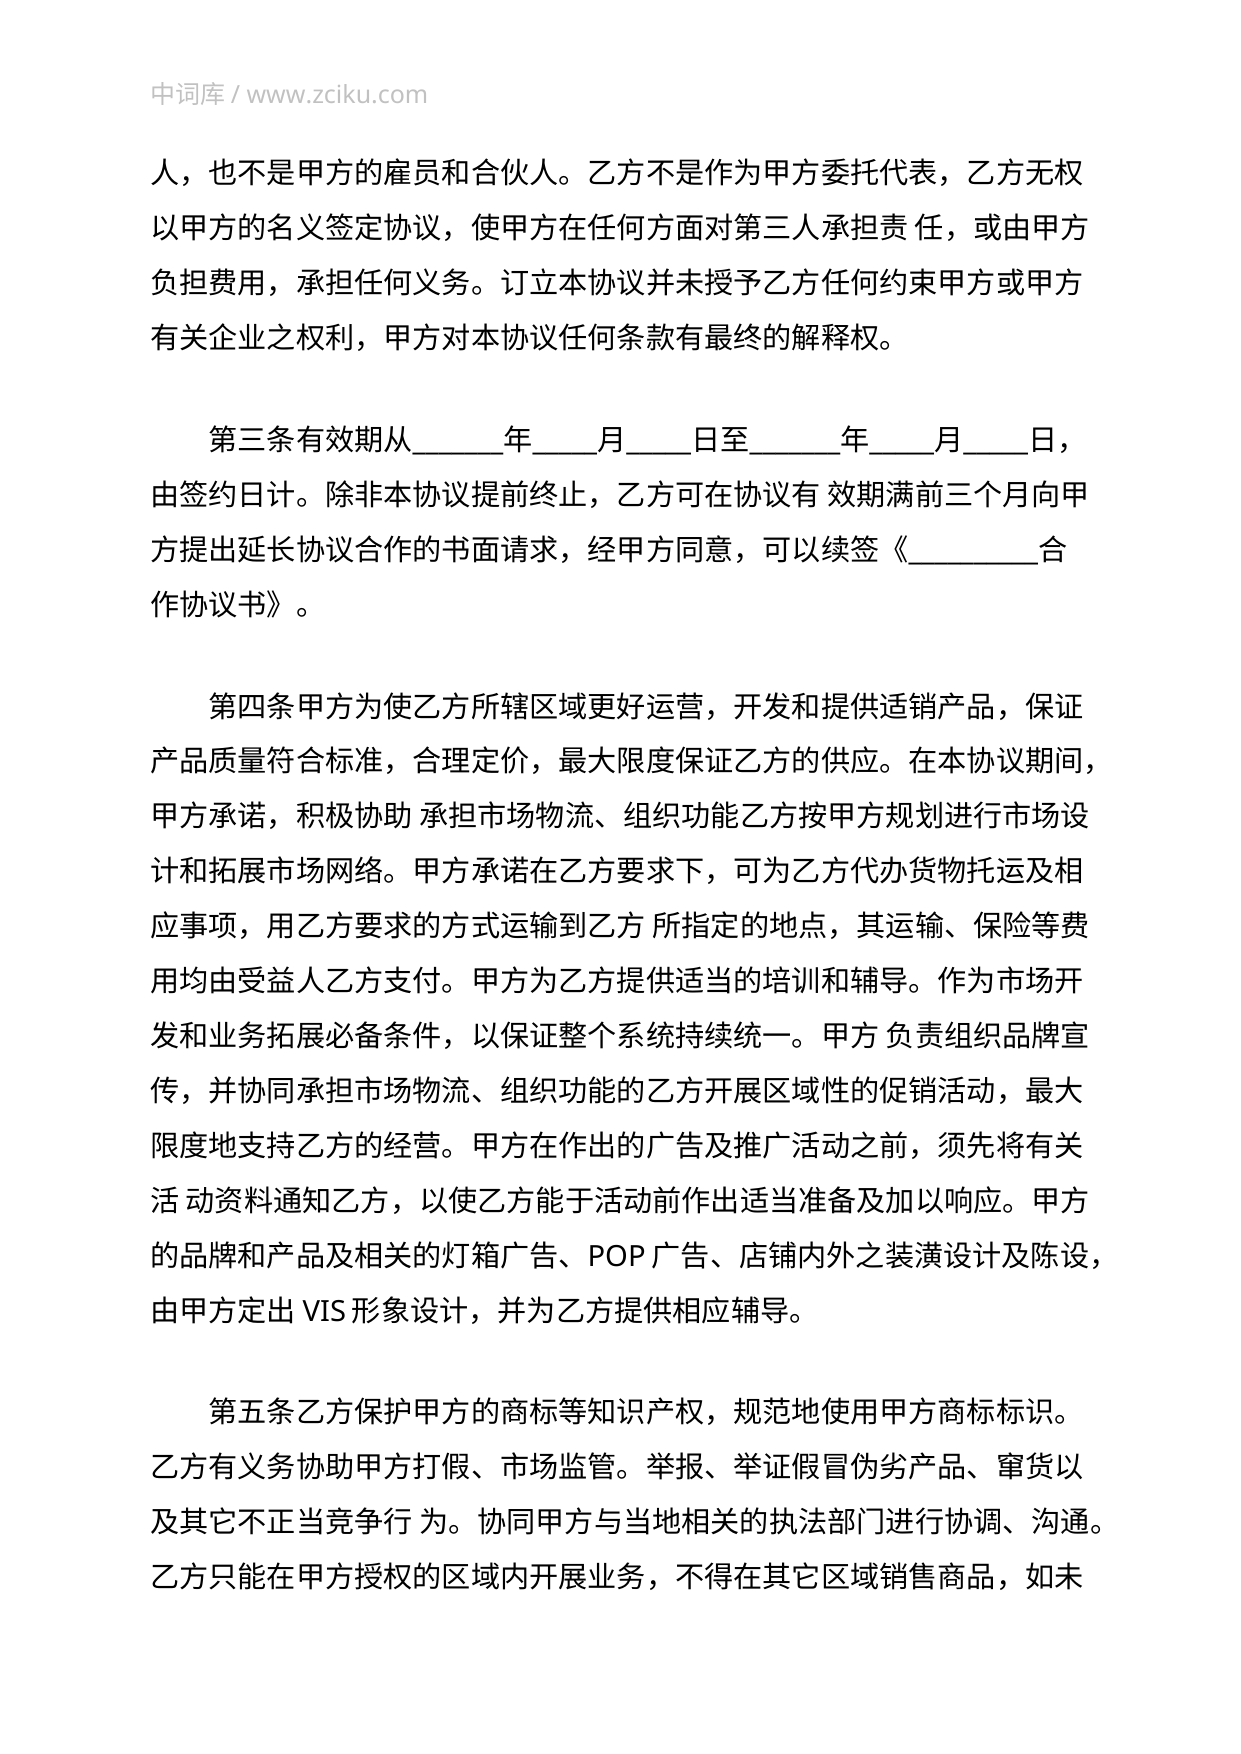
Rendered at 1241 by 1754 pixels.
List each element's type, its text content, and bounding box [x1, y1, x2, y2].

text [150, 150, 1090, 357]
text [150, 1389, 1090, 1596]
text 第三条有效期从_______年_____月_____日至_______年_____月_____日，由签约日计。除非本协议提前终止，乙方可在协议有 效期满前三个月向甲方提出延长协议合作的书面请求，经甲方同意，可以续签《__________合作协议书》。 [150, 416, 1090, 624]
text 第四条甲方为使乙方所辖区域更好运营，开发和提供适销产品，保证产品质量符合标准，合理定价，最大限度保证乙方的供应。在本协议期间，甲方承诺，积极协助 承担市场物流、组织功能乙方按甲方规划进行市场设计和拓展市场网络。甲方承诺在乙方要求下，可为乙方代办货物托运及相应事项，用乙方要求的方式运输到乙方 所指定的地点，其运输、保险等费用均由受益人乙方支付。甲方为乙方提供适当的培训和辅导。作为市场开发和业务拓展必备条件，以保证整个系统持续统一。甲方 负责组织品牌宣传，并协同承担市场物流、组织功能的乙方开展区域性的促销活动，最大限度地支持乙方的经营。甲方在作出的广告及推广活动之前，须先将有关活 动资料通知乙方，以使乙方能于活动前作出适当准备及加以响应。甲方的品牌和产品及相关的灯箱广告、POP广告、店铺内外之装潢设计及陈设，由甲方定出 VIS形象设计，并为乙方提供相应辅导。 [150, 683, 1090, 1329]
